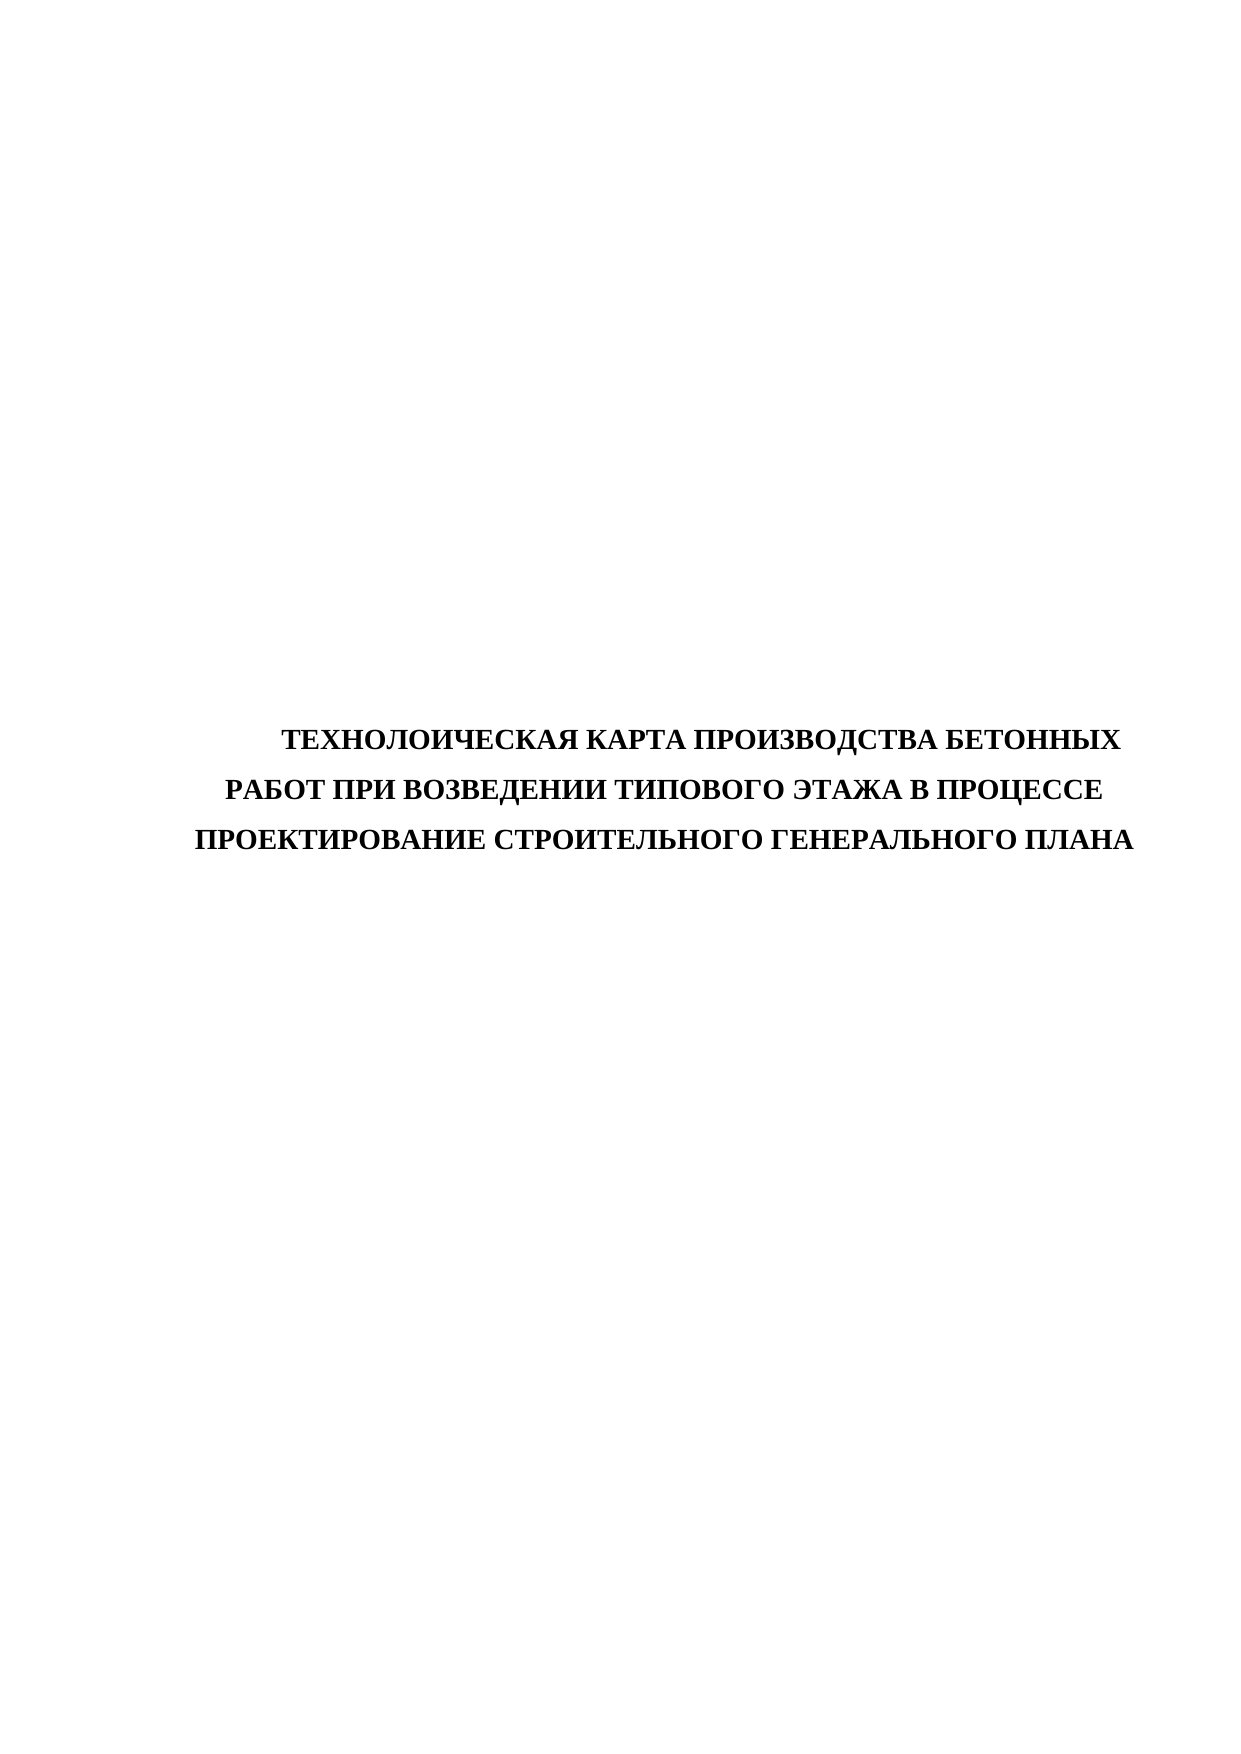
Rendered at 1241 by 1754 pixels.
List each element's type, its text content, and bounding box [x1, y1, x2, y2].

text ТЕХНОЛОИЧЕСКАЯ КАРТА ПРОИЗВОДСТВА БЕТОННЫХ РАБОТ ПРИ ВОЗВЕДЕНИИ ТИПОВОГО ЭТАЖА В ПРОЦЕССЕ ПРОЕКТИРОВАНИЕ СТРОИТЕЛЬНОГО ГЕНЕРАЛЬНОГО ПЛАНА [177, 722, 1152, 856]
